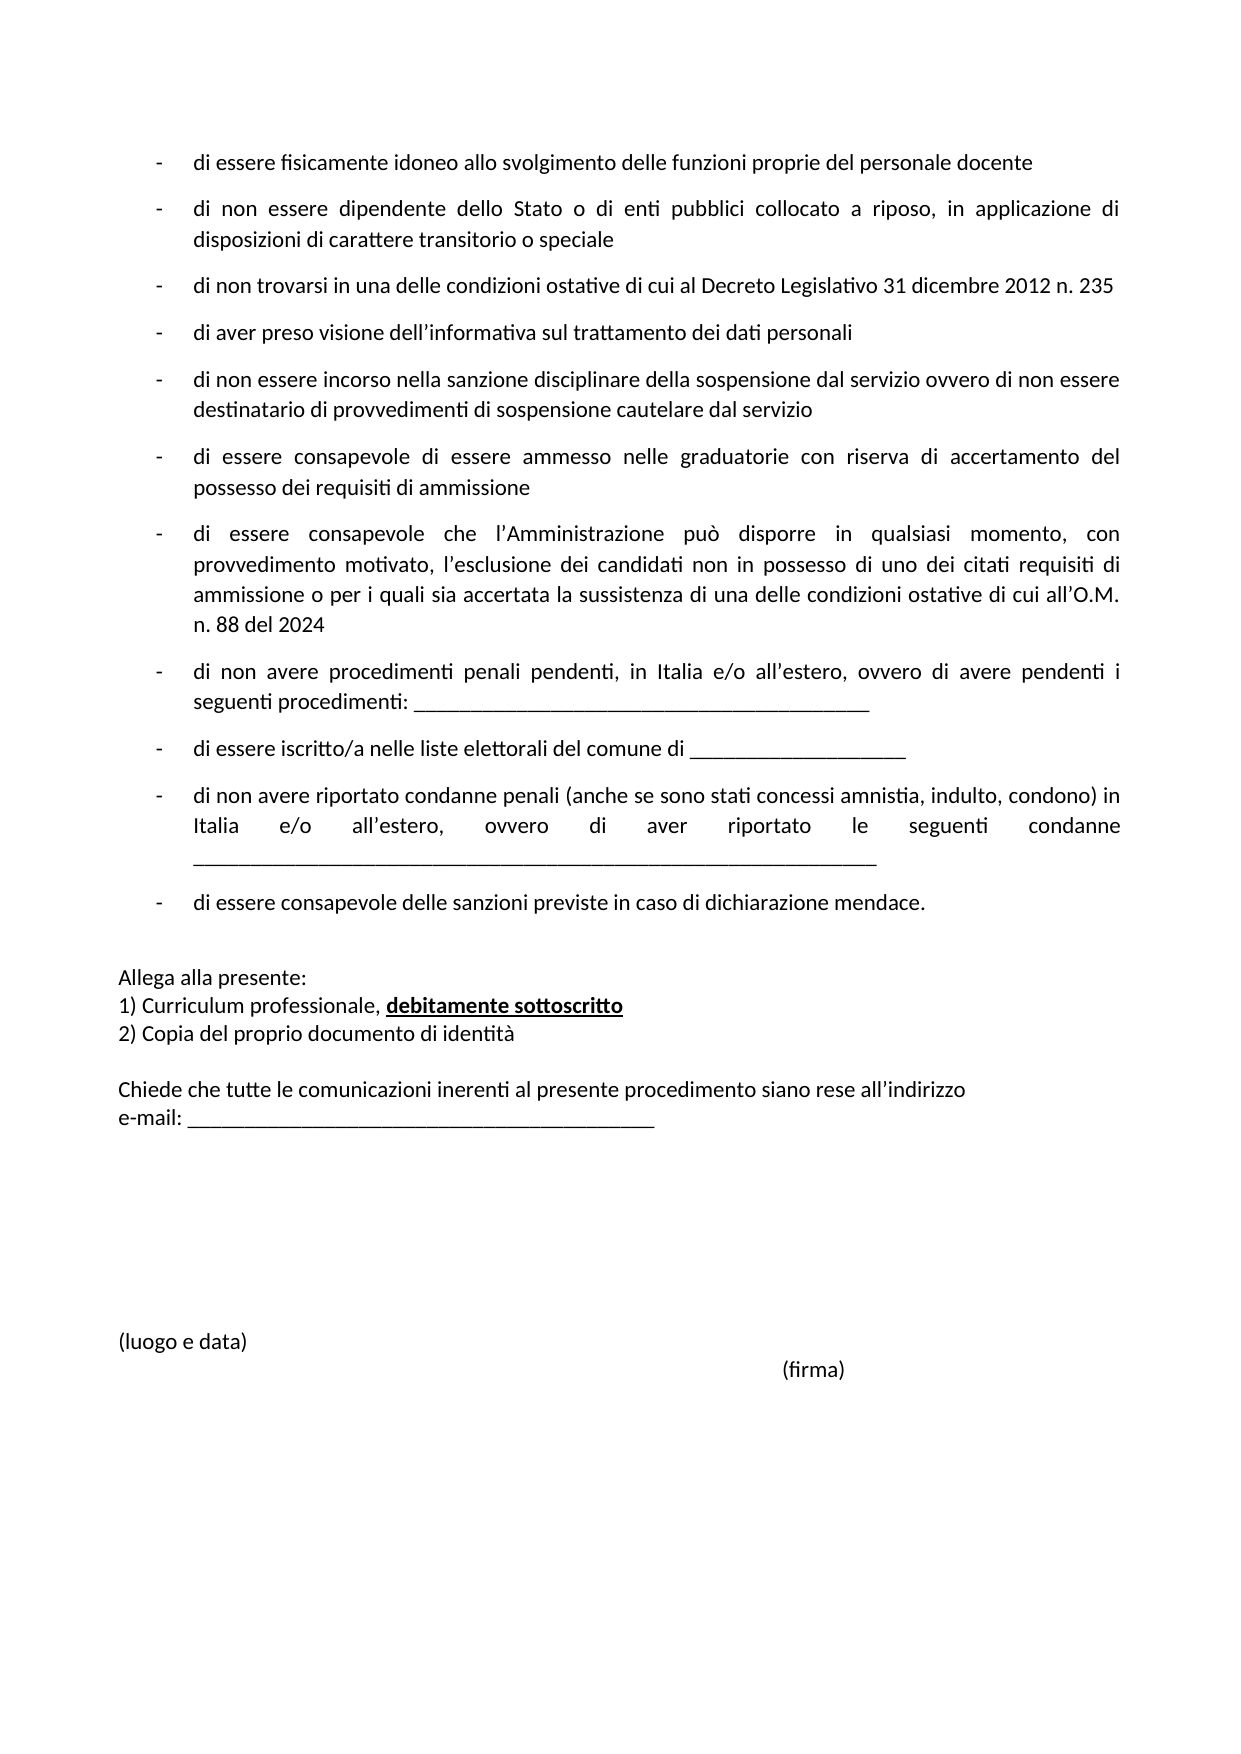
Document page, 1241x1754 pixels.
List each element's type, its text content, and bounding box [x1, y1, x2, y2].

text Chiede che tutte le comunicazioni inerenti al presente procedimento siano rese all’indirizzo [118, 1075, 1122, 1103]
list di non essere dipendente dello Stato o di enti pubblici collocato a riposo, in applicazione di disposizioni di carattere transitorio o speciale [156, 194, 1122, 253]
text 2) Copia del proprio documento di identità [118, 1019, 1122, 1047]
text e-mail: _________________________________________ [118, 1103, 1122, 1131]
list di non trovarsi in una delle condizioni ostative di cui al Decreto Legislativo 31 dicembre 2012 n. 235 [156, 272, 1122, 299]
list di non essere incorso nella sanzione disciplinare della sospensione dal servizio ovvero di non essere destinatario di provvedimenti di sospensione cautelare dal servizio [156, 365, 1122, 423]
list di essere fisicamente idoneo allo svolgimento delle funzioni proprie del personale docente [156, 148, 1122, 176]
text (luogo e data) [118, 1327, 1122, 1355]
list di essere consapevole delle sanzioni previste in caso di dichiarazione mendace. [156, 888, 1122, 916]
list di essere consapevole che l’Amministrazione può disporre in qualsiasi momento, con provvedimento motivato, l’esclusione dei candidati non in possesso di uno dei citati requisiti di ammissione o per i quali sia accertata la sussistenza di una delle condizioni ostative di cui all’O.M. n. 88 del 2024 [156, 519, 1122, 638]
text (firma) [118, 1355, 1122, 1383]
list di aver preso visione dell’informativa sul trattamento dei dati personali [156, 318, 1122, 346]
list di essere iscritto/a nelle liste elettorali del comune di ___________________ [156, 734, 1122, 762]
text 1) Curriculum professionale, debitamente sottoscritto [118, 991, 1122, 1019]
list di non avere procedimenti penali pendenti, in Italia e/o all’estero, ovvero di avere pendenti i seguenti procedimenti: ________________________________________ [156, 657, 1122, 715]
list di non avere riportato condanne penali (anche se sono stati concessi amnistia, indulto, condono) in Italia e/o all’estero, ovvero di aver riportato le seguenti condanne ____________________________________________________________ [156, 781, 1122, 869]
list di essere consapevole di essere ammesso nelle graduatorie con riserva di accertamento del possesso dei requisiti di ammissione [156, 442, 1122, 501]
text Allega alla presente: [118, 963, 1122, 991]
